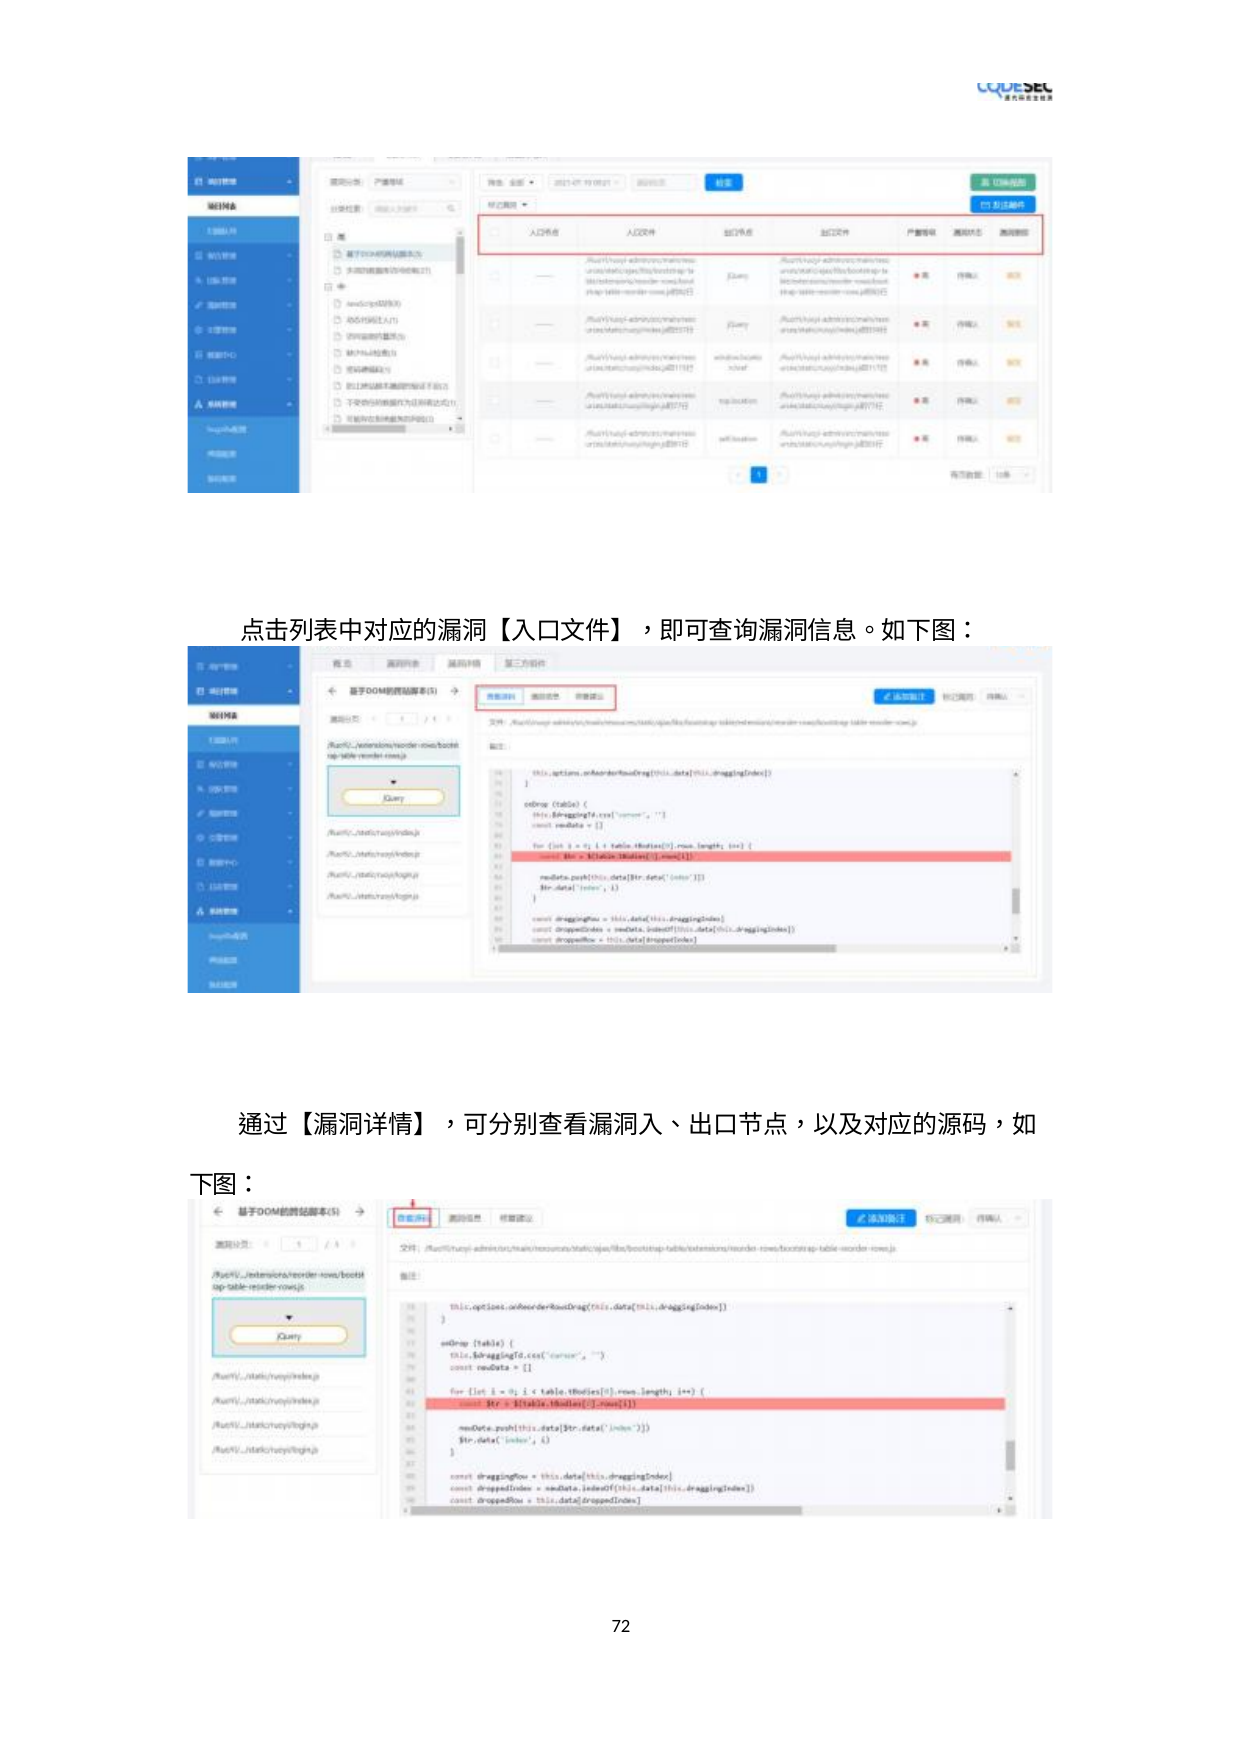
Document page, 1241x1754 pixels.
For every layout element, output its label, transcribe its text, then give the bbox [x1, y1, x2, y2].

picture [187, 157, 1053, 493]
picture [187, 646, 1053, 993]
text 点击列表中对应的漏洞【入口文件】，即可查询漏洞信息。如下图： [240, 615, 1054, 646]
text 下图： [189, 1169, 1054, 1200]
picture [187, 1199, 1053, 1519]
text 通过【漏洞详情】，可分别查看漏洞入、出口节点，以及对应的源码，如 [238, 1119, 1054, 1169]
picture [977, 83, 1053, 101]
